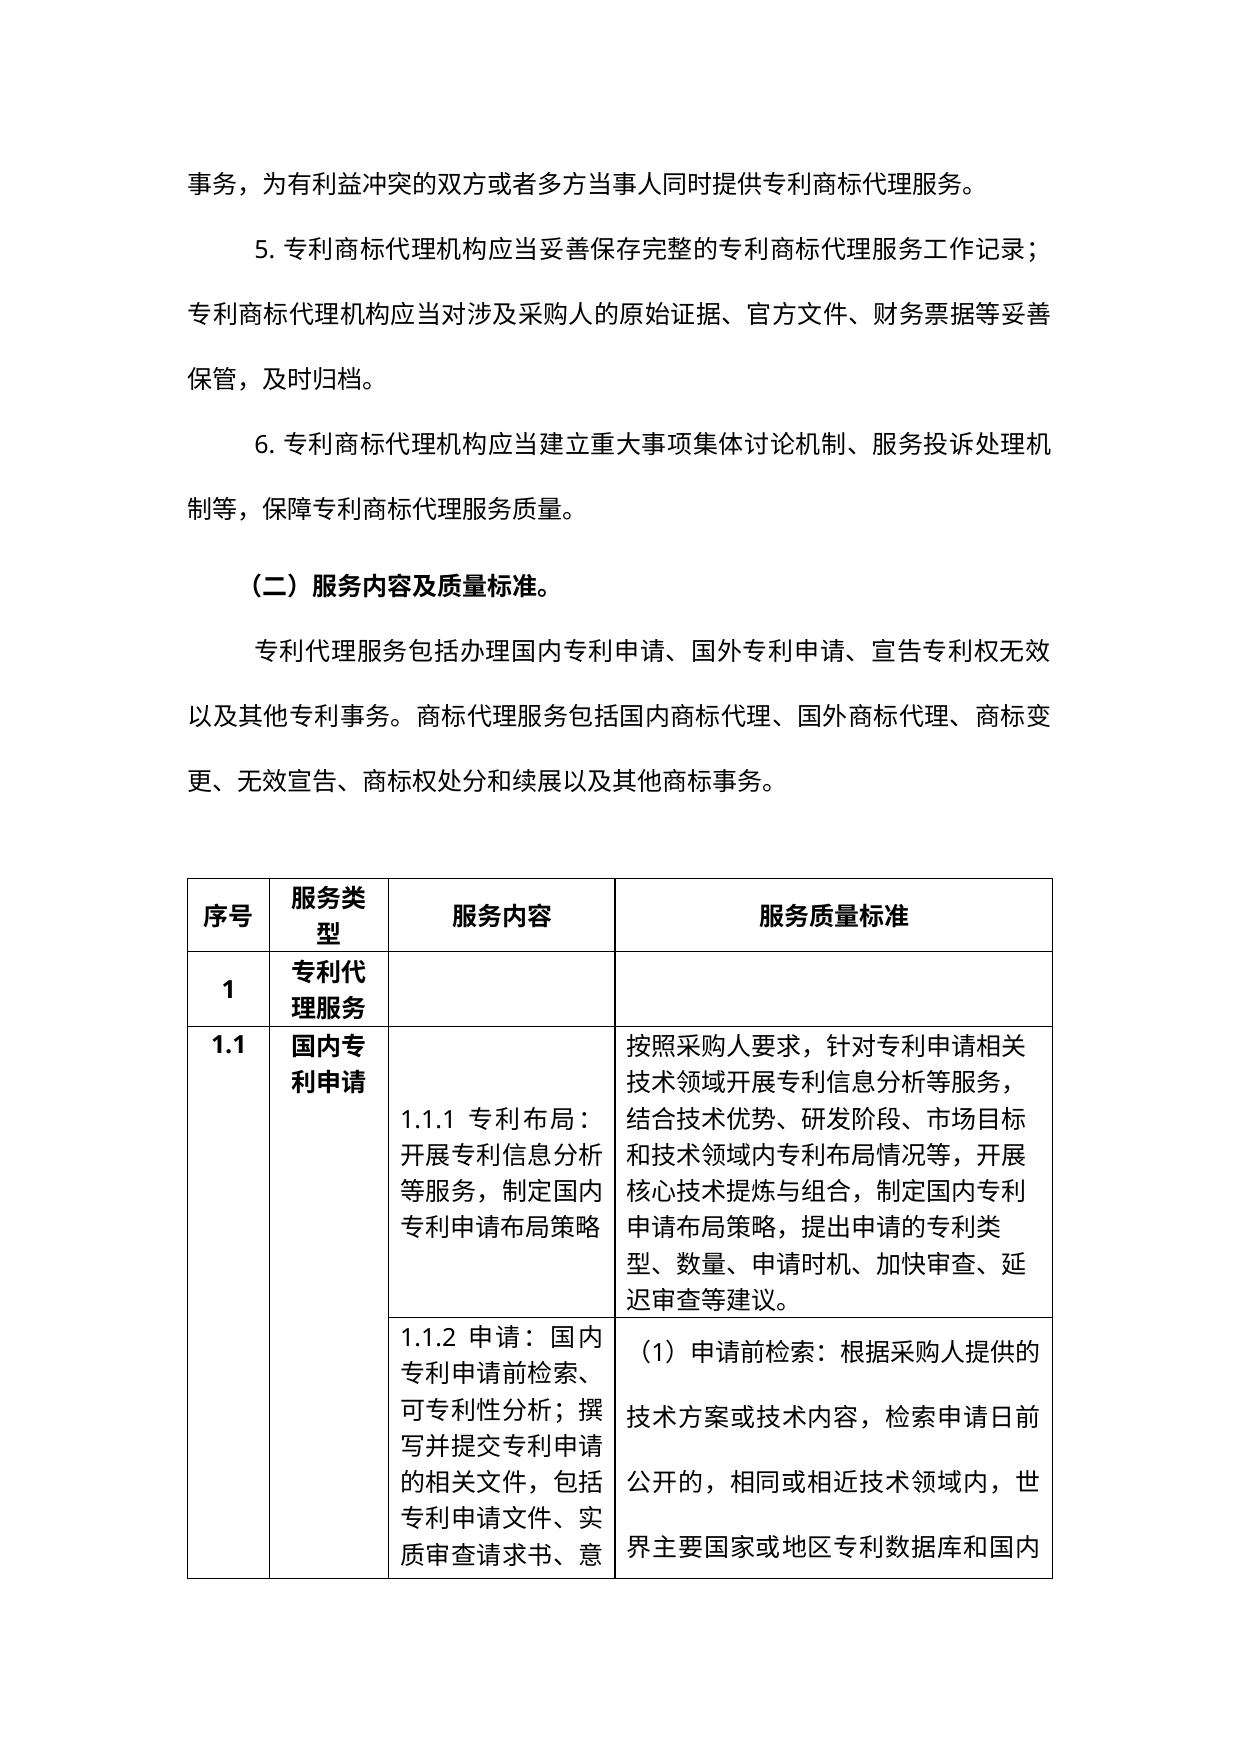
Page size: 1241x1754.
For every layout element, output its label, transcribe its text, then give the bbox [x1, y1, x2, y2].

table_cell 按照采购人要求，针对专利申请相关技术领域开展专利信息分析等服务，结合技术优势、研发阶段、市场目标和技术领域内专利布局情况等，开展核心技术提炼与组合，制定国内专利申请布局策略，提出申请的专利类型、数量、申请时机、加快审查、延迟审查等建议。 [616, 1027, 1052, 1317]
table_cell 国内专利申请 [270, 1027, 388, 1578]
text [187, 150, 1053, 215]
text 5. 专利商标代理机构应当妥善保存完整的专利商标代理服务工作记录；专利商标代理机构应当对涉及采购人的原始证据、官方文件、财务票据等妥善保管，及时归档。 [187, 215, 1053, 410]
subtitle （二）服务内容及质量标准。 [187, 552, 1053, 617]
text 6. 专利商标代理机构应当建立重大事项集体讨论机制、服务投诉处理机制等，保障专利商标代理服务质量。 [187, 410, 1053, 540]
table_cell [389, 952, 614, 1026]
table_header 服务质量标准 [616, 879, 1052, 951]
table_header 服务内容 [389, 879, 614, 951]
table_cell 1.1.1 专利布局：开展专利信息分析等服务，制定国内专利申请布局策略 [389, 1027, 614, 1317]
table_header 服务类型 [270, 879, 388, 951]
table_cell [616, 952, 1052, 1026]
table_cell 专利代理服务 [270, 952, 388, 1026]
table_cell 1 [188, 952, 269, 1026]
table_cell 1.1 [188, 1027, 269, 1578]
text 专利代理服务包括办理国内专利申请、国外专利申请、宣告专利权无效以及其他专利事务。商标代理服务包括国内商标代理、国外商标代理、商标变更、无效宣告、商标权处分和续展以及其他商标事务。 [187, 617, 1053, 812]
table_header 序号 [188, 879, 269, 951]
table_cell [616, 1318, 1052, 1578]
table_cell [389, 1318, 614, 1578]
